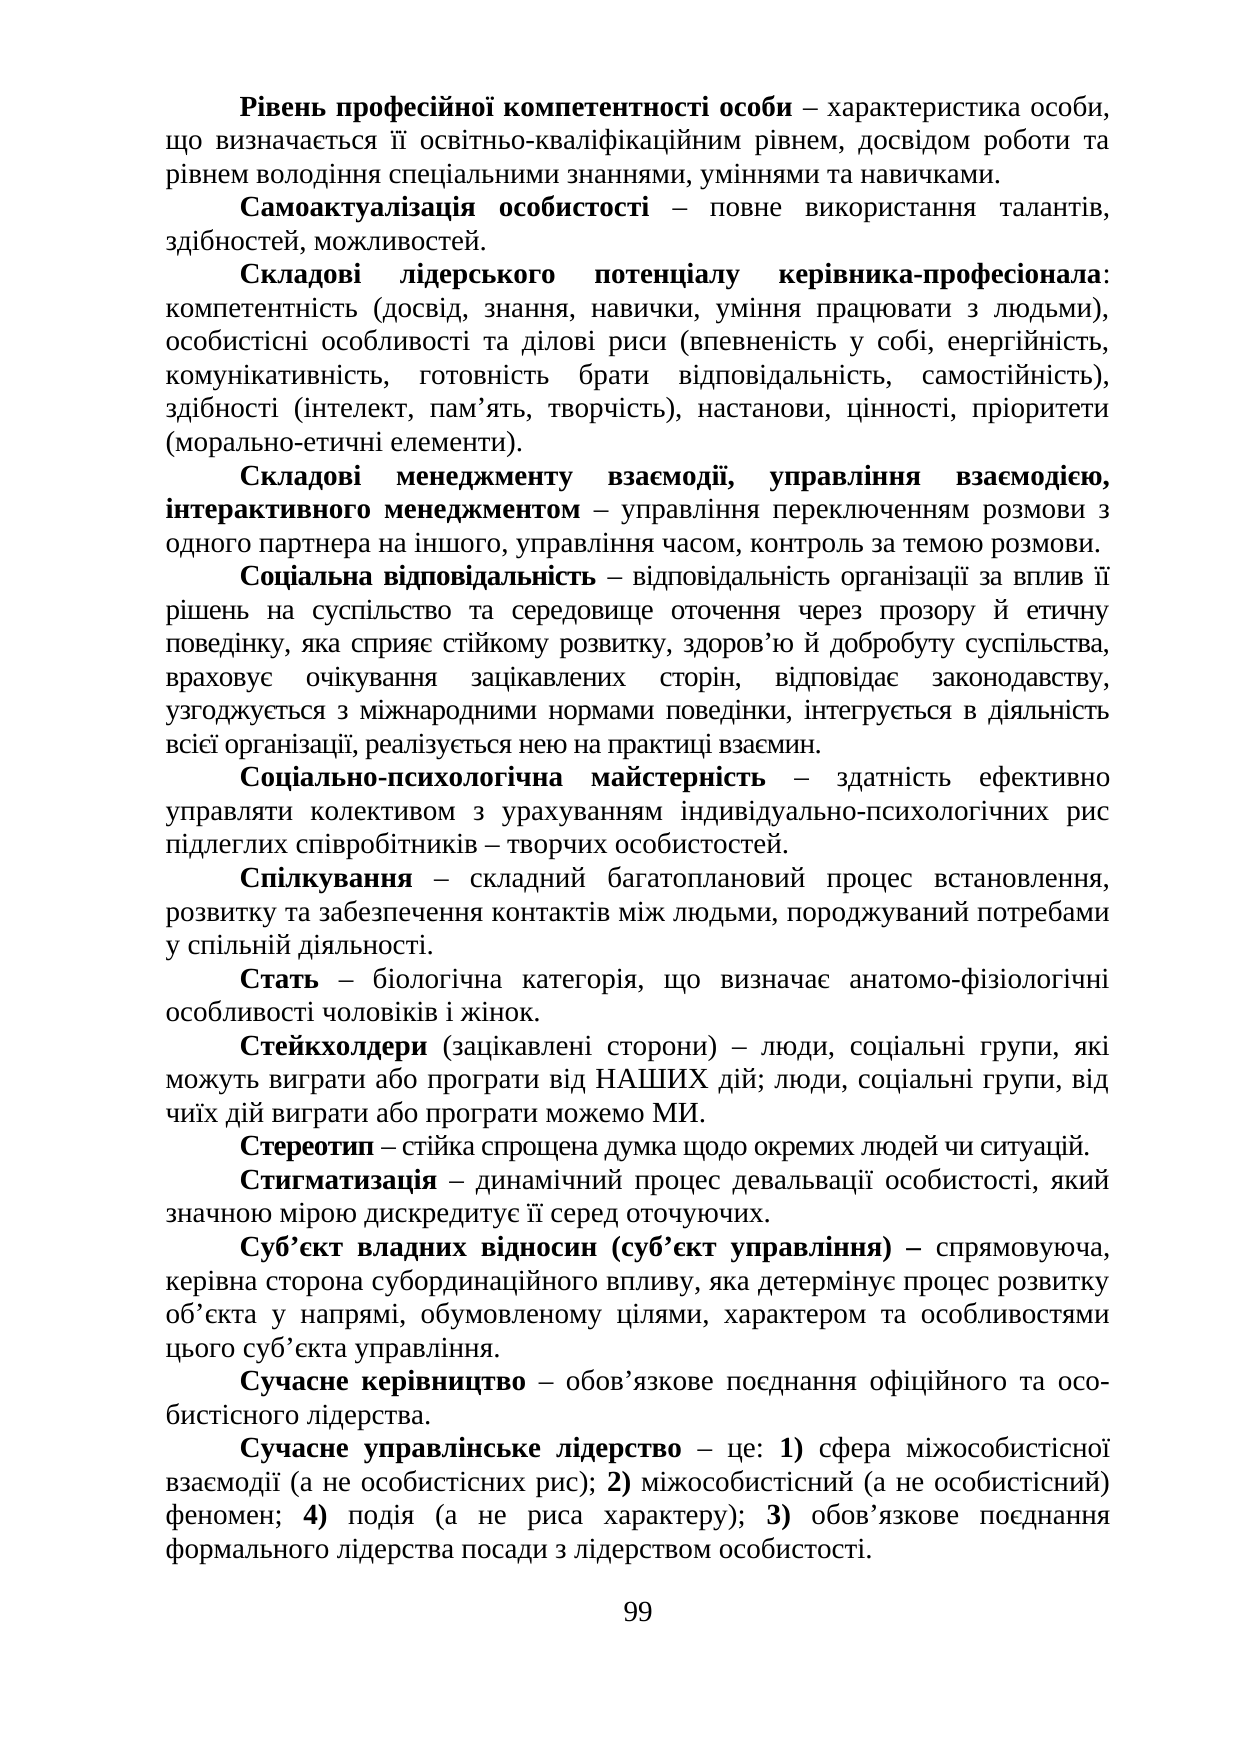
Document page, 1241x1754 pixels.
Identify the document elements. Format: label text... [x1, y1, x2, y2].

text Сучасне управлінське лідерство – це: 1) сфера міжособистісної взаємодії (а не особистісних рис); 2) міжособистісний (а не особистісний) феномен; 4) подія (а не риса характеру); 3) обов’язкове поєднання формального лідерства посади з лідерством особистості. [165, 1430, 1110, 1564]
text Рівень професійної компетентності особи – характеристика особи, що визначається її освітньо-кваліфікаційним рівнем, досвідом роботи та рівнем володіння спеціальними знаннями, уміннями та навичками. [165, 89, 1110, 189]
text Суб’єкт владних відносин (суб’єкт управління) – спрямовуюча, керівна сторона субординаційного впливу, яка детермінує процес розвитку об’єкта у напрямі, обумовленому цілями, характером та особливостями цього суб’єкта управління. [165, 1229, 1110, 1363]
text Сучасне керівництво – обов’язкове поєднання офіційного та осо- бистісного лідерства. [165, 1363, 1110, 1430]
subtitle Складові лідерського потенціалу керівника-професіонала: компетентність (досвід, знання, навички, уміння працювати з людьми), особистісні особливості та ділові риси (впевненість у собі, енергійність, комунікативність, готовність брати відповідальність, самостійність), здібності (інтелект, пам’ять, творчість), настанови, цінності, пріоритети (морально-етичні елементи). [165, 256, 1110, 458]
text Соціально-психологічна майстерність – здатність ефективно управляти колективом з урахуванням індивідуально-психологічних рис підлеглих співробітників – творчих особистостей. [165, 759, 1110, 860]
text Стейкхолдери (зацікавлені сторони) – люди, соціальні групи, які можуть виграти або програти від НАШИХ дій; люди, соціальні групи, від чиїх дій виграти або програти можемо МИ. [165, 1028, 1110, 1128]
text Складові менеджменту взаємодії, управління взаємодією, інтерактивного менеджментом – управління переключенням розмови з одного партнера на іншого, управління часом, контроль за темою розмови. [165, 458, 1110, 558]
text Самоактуалізація особистості – повне використання талантів, здібностей, можливостей. [165, 189, 1110, 256]
text Стигматизація – динамічний процес девальвації особистості, який значною мірою дискредитує її серед оточуючих. [165, 1162, 1110, 1229]
text Соціальна відповідальність – відповідальність організації за вплив її рішень на суспільство та середовище оточення через прозору й етичну поведінку, яка сприяє стійкому розвитку, здоров’ю й добробуту суспільства, враховує очікування зацікавлених сторін, відповідає законодавству, узгоджується з міжнародними нормами поведінки, інтегрується в діяльність всієї організації, реалізується нею на практиці взаємин. [165, 558, 1110, 759]
text Стать – біологічна категорія, що визначає анатомо-фізіологічні особливості чоловіків і жінок. [165, 961, 1110, 1028]
text Спілкування – складний багатоплановий процес встановлення, розвитку та забезпечення контактів між людьми, породжуваний потребами у спільній діяльності. [165, 860, 1110, 961]
text Стереотип – стійка спрощена думка щодо окремих людей чи ситуацій. [165, 1128, 1110, 1162]
